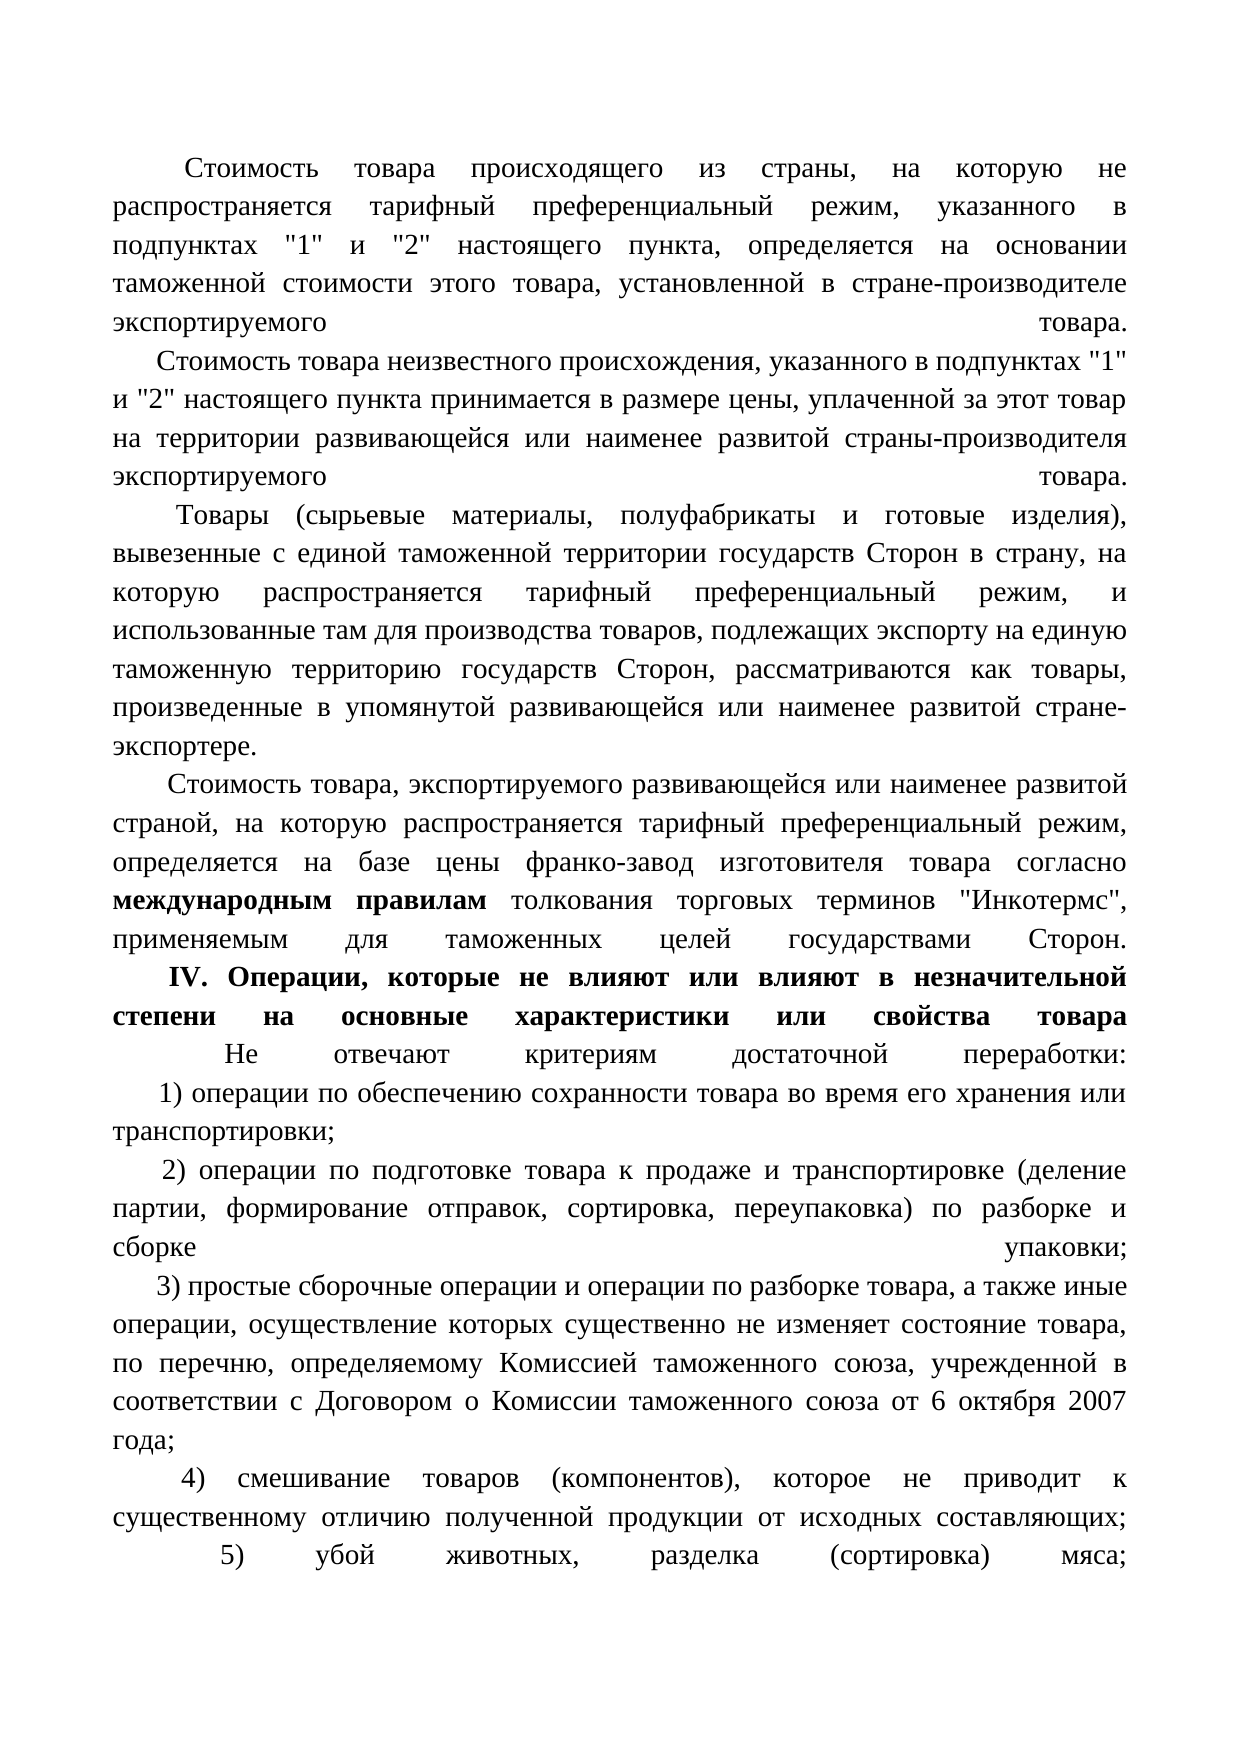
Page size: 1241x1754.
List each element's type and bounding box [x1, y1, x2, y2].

text [112, 150, 1128, 1571]
